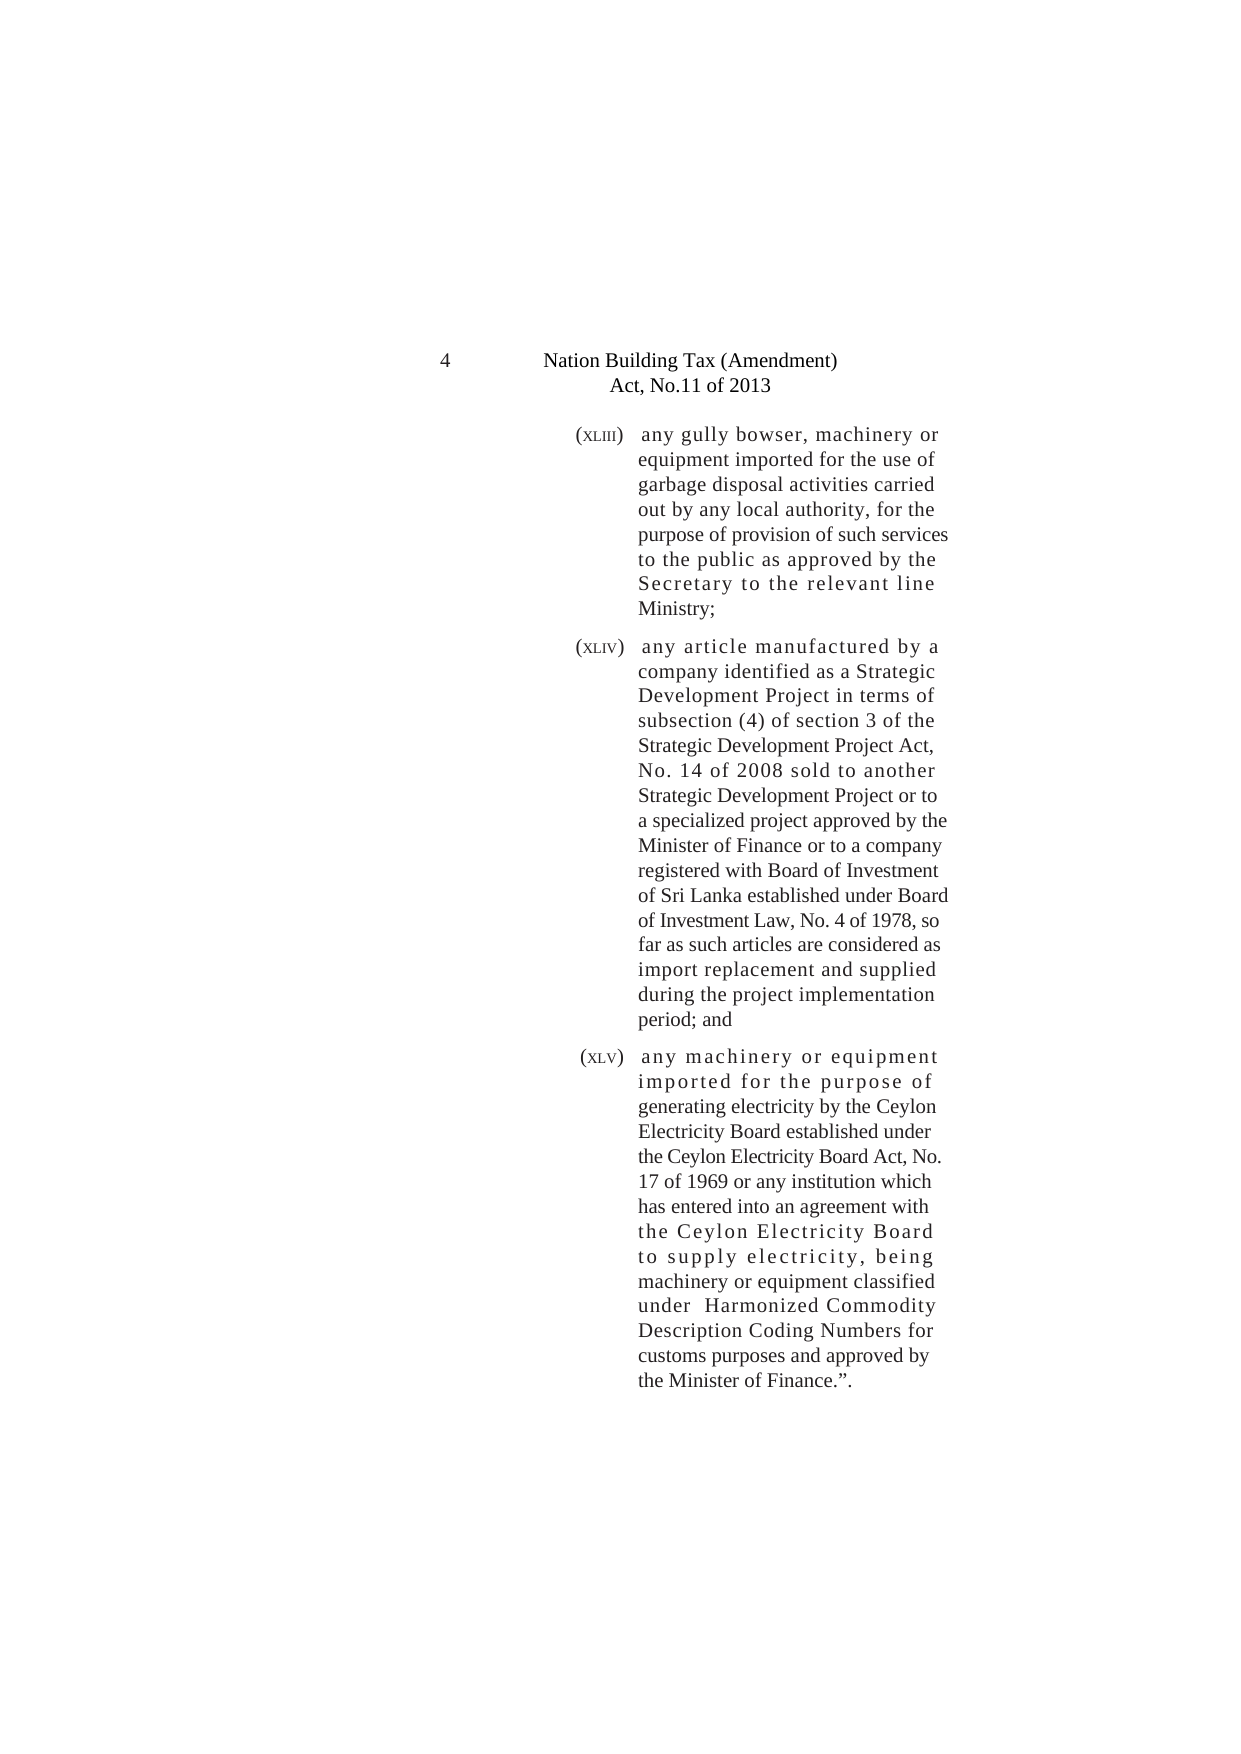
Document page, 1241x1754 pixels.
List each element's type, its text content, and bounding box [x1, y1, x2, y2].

text subsection (4) of section 3 of the [638, 709, 1240, 733]
text Electricity Board established under [638, 1119, 1240, 1143]
text to the public as approved by the [638, 547, 1240, 571]
text of Investment Law, No. 4 of 1978, so [638, 908, 1240, 932]
text Ministry; [638, 597, 1240, 621]
text period; and [638, 1007, 1240, 1031]
text equipment imported for the use of [638, 447, 1240, 471]
text purpose of provision of such services [638, 522, 1240, 546]
text out by any local authority, for the [638, 497, 1240, 521]
text during the project implementation [638, 983, 1240, 1006]
text a specialized project approved by the [638, 808, 1240, 832]
text generating electricity by the Ceylon [638, 1095, 1240, 1118]
text Description Coding Numbers for [638, 1319, 1240, 1343]
text under Harmonized Commodity [638, 1294, 1240, 1318]
text the Ceylon Electricity Board Act, No. [638, 1144, 1240, 1168]
text (XLIII) any gully bowser, machinery or [575, 422, 1240, 446]
text import replacement and supplied [638, 958, 1240, 982]
text far as such articles are considered as [638, 933, 1240, 957]
text registered with Board of Investment [638, 858, 1240, 882]
text (XLIV) any article manufactured by a [575, 634, 1240, 658]
text imported for the purpose of [638, 1070, 1240, 1094]
text Strategic Development Project or to [638, 783, 1240, 807]
text the Minister of Finance.”. [638, 1368, 1240, 1392]
text garbage disposal activities carried [638, 472, 1240, 496]
text Strategic Development Project Act, [638, 734, 1240, 757]
text company identified as a Strategic [638, 659, 1240, 683]
text machinery or equipment classified [638, 1269, 1240, 1293]
text to supply electricity, being [638, 1244, 1240, 1268]
text Minister of Finance or to a company [638, 833, 1240, 857]
text customs purposes and approved by [638, 1344, 1240, 1367]
text 4 Nation Building Tax (Amendment) [440, 347, 1240, 372]
text of Sri Lanka established under Board [638, 883, 1240, 907]
text (XLV) any machinery or equipment [580, 1045, 1240, 1069]
text 17 of 1969 or any institution which [638, 1169, 1240, 1193]
text Development Project in terms of [638, 684, 1240, 708]
text No. 14 of 2008 sold to another [638, 758, 1240, 782]
text the Ceylon Electricity Board [638, 1219, 1240, 1243]
text Secretary to the relevant line [638, 572, 1240, 596]
text has entered into an agreement with [638, 1194, 1240, 1218]
text Act, No.11 of 2013 [609, 372, 1240, 397]
